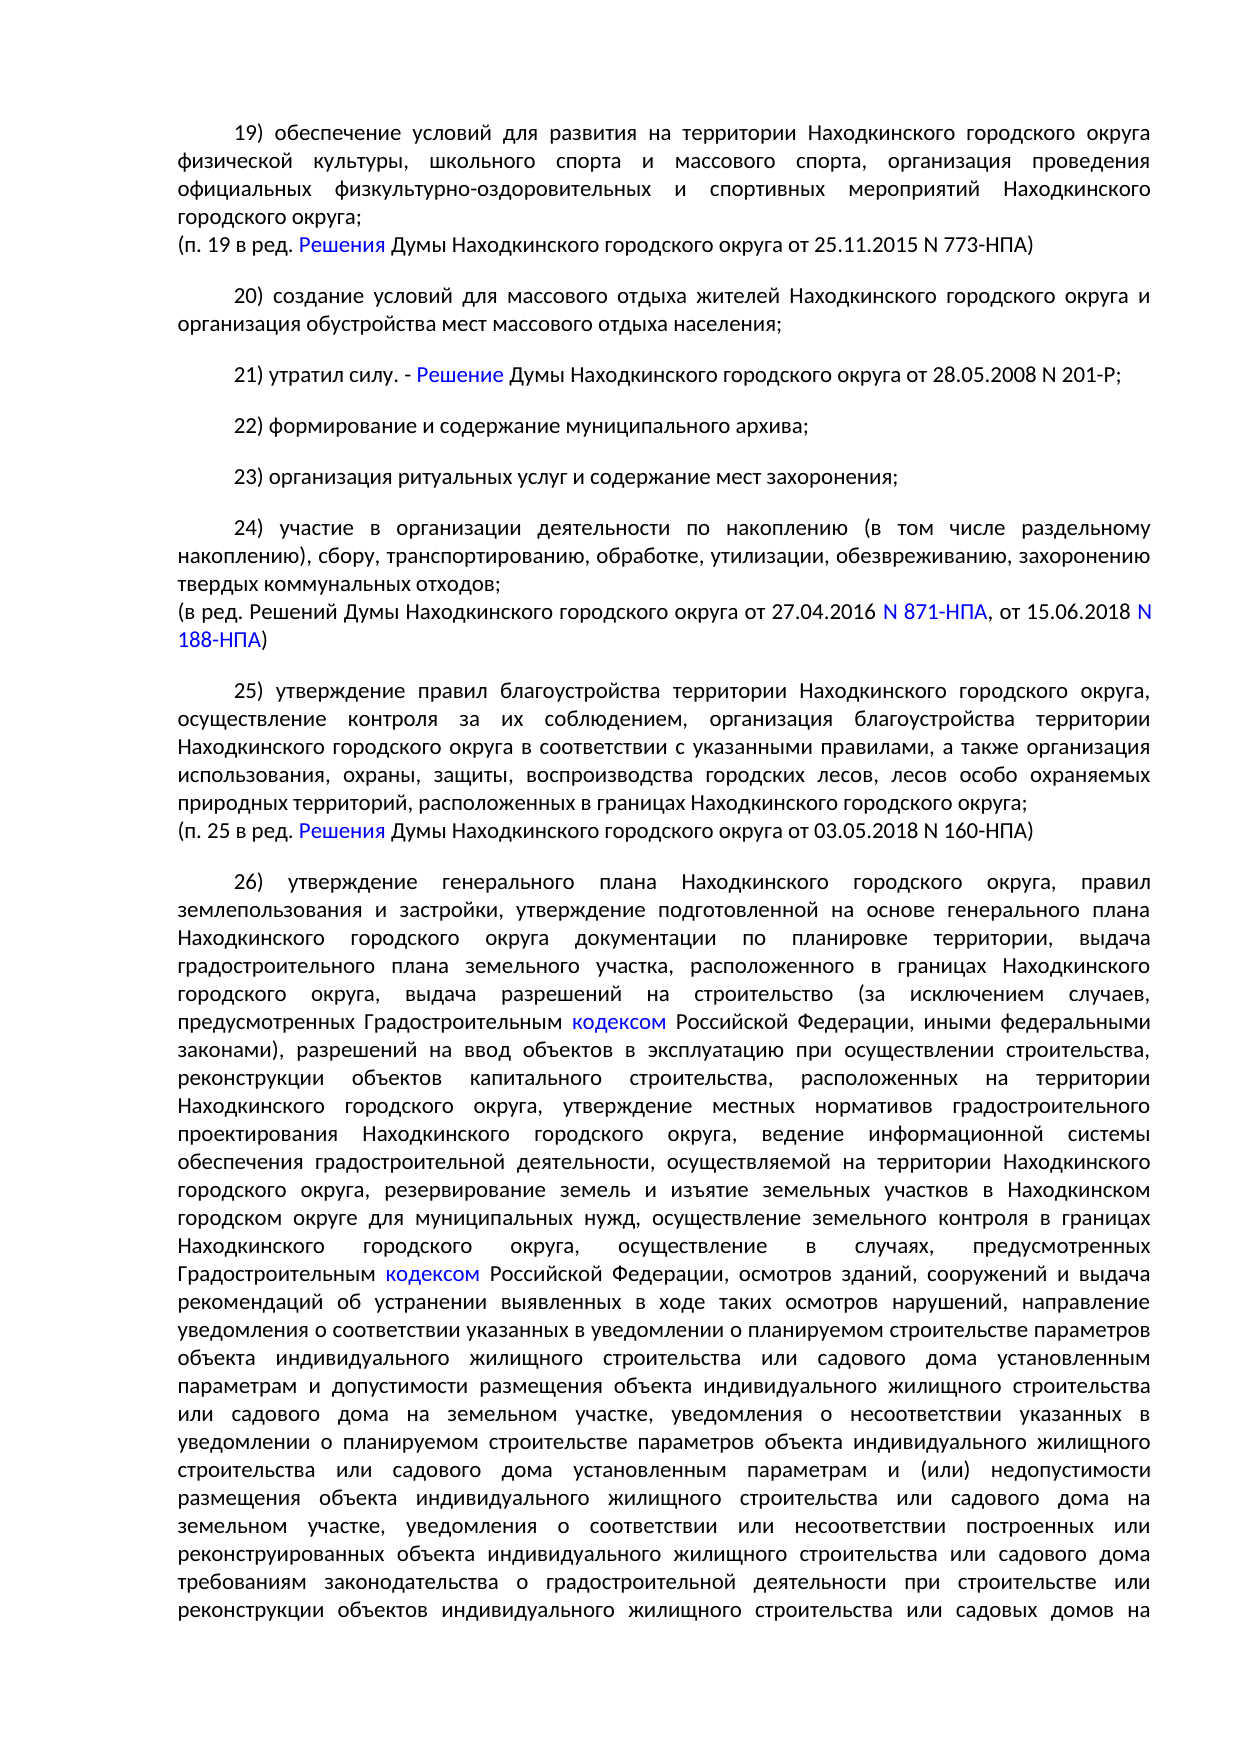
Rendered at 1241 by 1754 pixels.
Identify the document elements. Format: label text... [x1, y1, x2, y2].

text 22) формирование и содержание муниципального архива; [177, 411, 1152, 439]
text (п. 19 в ред. Решения Думы Находкинского городского округа от 25.11.2015 N 773-НПА) [177, 230, 1152, 258]
text 20) создание условий для массового отдыха жителей Находкинского городского округа и организация обустройства мест массового отдыха населения; [177, 281, 1152, 337]
text 24) участие в организации деятельности по накоплению (в том числе раздельному накоплению), сбору, транспортированию, обработке, утилизации, обезвреживанию, захоронению твердых коммунальных отходов; [177, 513, 1152, 597]
text 21) утратил силу. - Решение Думы Находкинского городского округа от 28.05.2008 N 201-Р; [177, 360, 1152, 388]
text 25) утверждение правил благоустройства территории Находкинского городского округа, осуществление контроля за их соблюдением, организация благоустройства территории Находкинского городского округа в соответствии с указанными правилами, а также организация использования, охраны, защиты, воспроизводства городских лесов, лесов особо охраняемых природных территорий, расположенных в границах Находкинского городского округа; [177, 676, 1152, 816]
text (в ред. Решений Думы Находкинского городского округа от 27.04.2016 N 871-НПА, от 15.06.2018 N 188-НПА) [177, 597, 1152, 653]
text 19) обеспечение условий для развития на территории Находкинского городского округа физической культуры, школьного спорта и массового спорта, организация проведения официальных физкультурно-оздоровительных и спортивных мероприятий Находкинского городского округа; [177, 118, 1152, 230]
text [177, 867, 1152, 1623]
text (п. 25 в ред. Решения Думы Находкинского городского округа от 03.05.2018 N 160-НПА) [177, 816, 1152, 844]
text 23) организация ритуальных услуг и содержание мест захоронения; [177, 462, 1152, 490]
